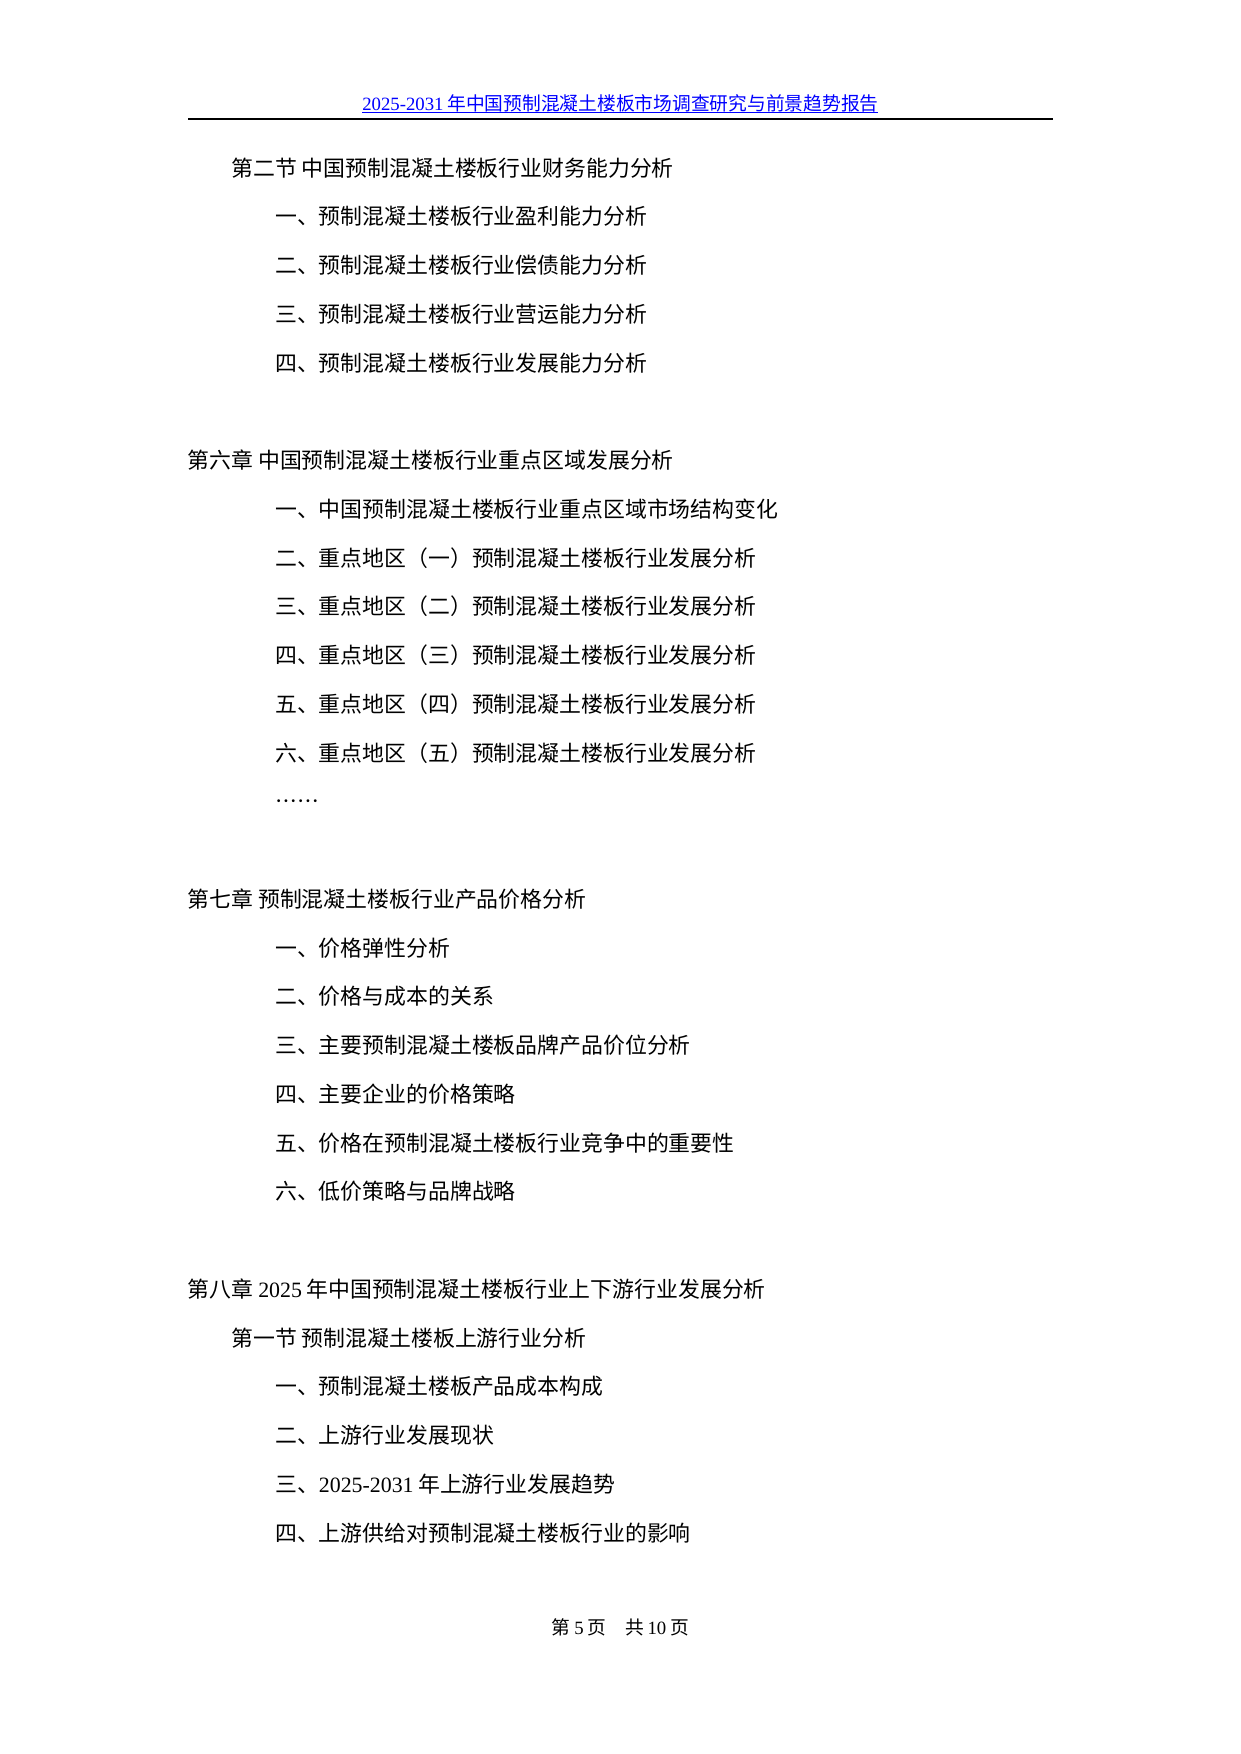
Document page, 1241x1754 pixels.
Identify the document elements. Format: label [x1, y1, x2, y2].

text [187, 150, 1053, 1548]
